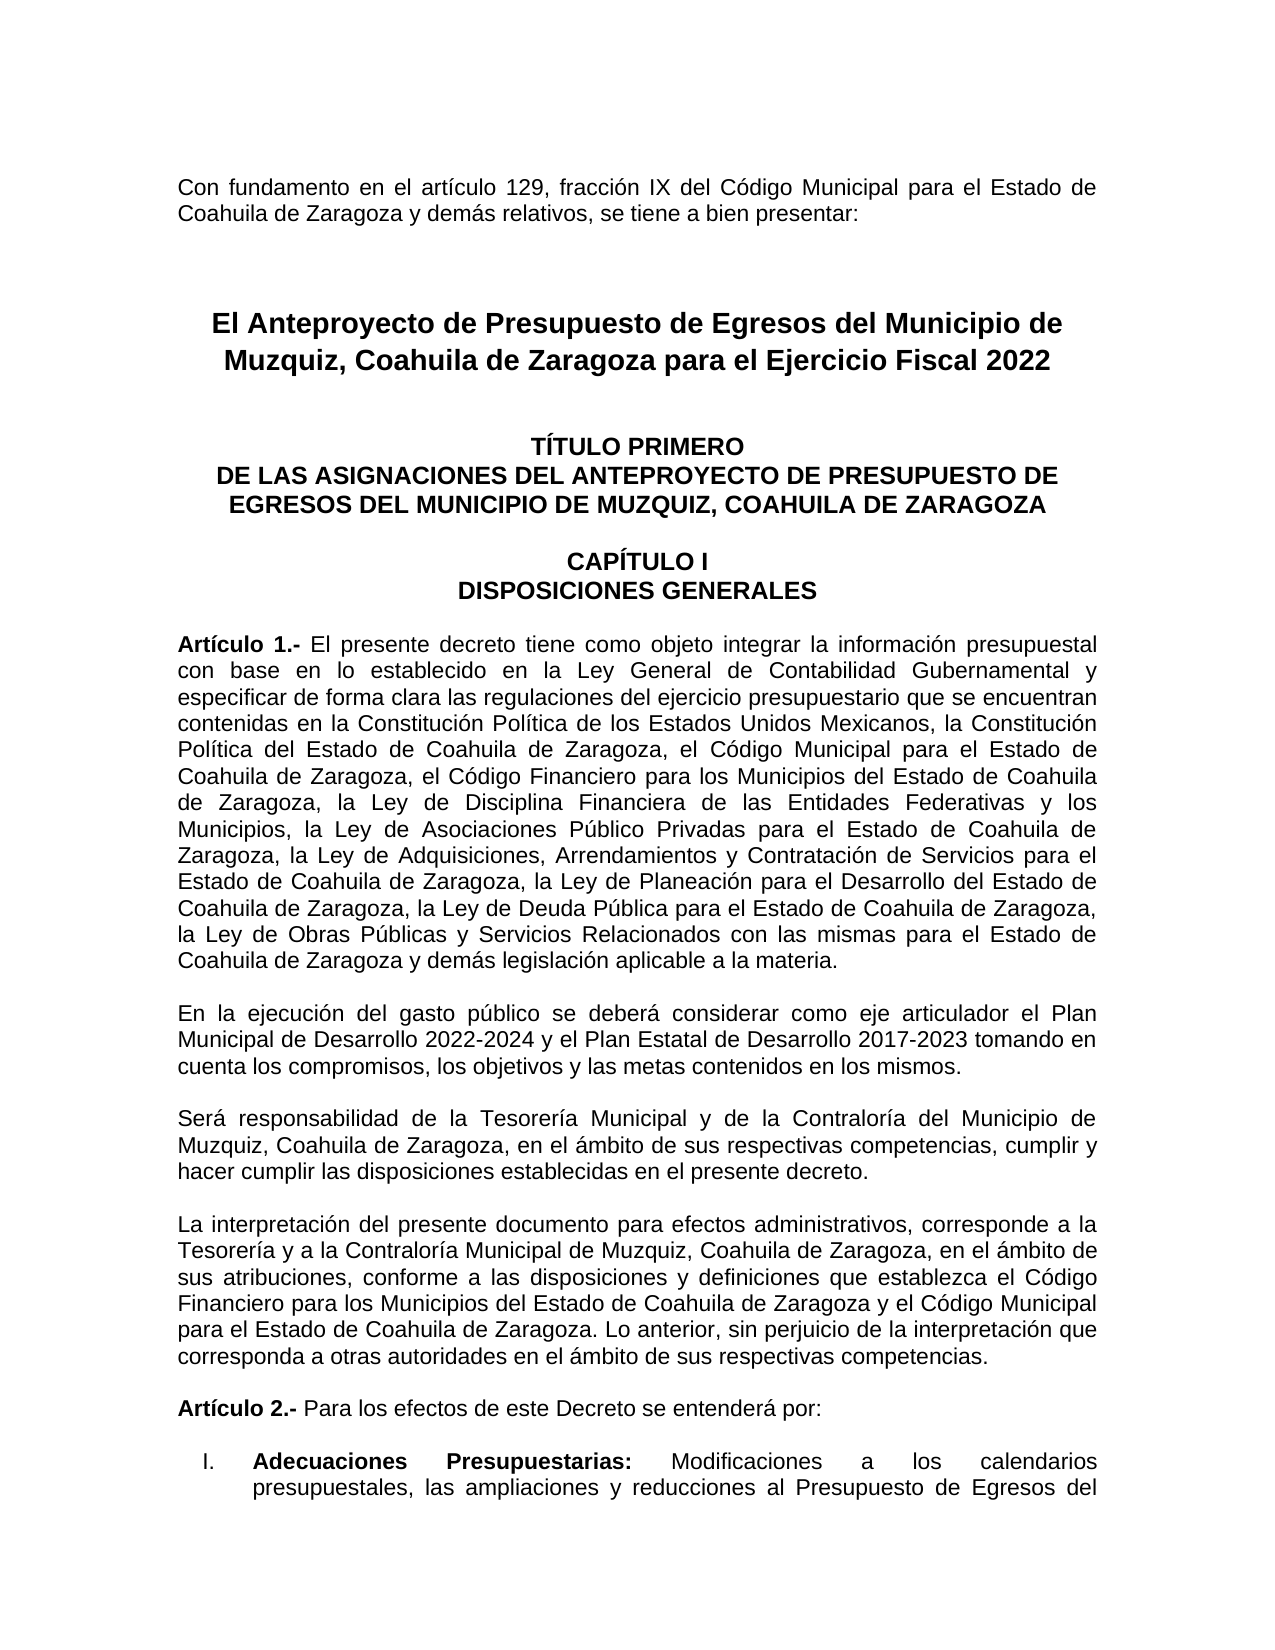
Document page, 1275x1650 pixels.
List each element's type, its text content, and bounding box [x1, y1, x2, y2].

text La interpretación del presente documento para efectos administrativos, corresponde a la Tesorería y a la Contraloría Municipal de Muzquiz, Coahuila de Zaragoza, en el ámbito de sus atribuciones, conforme a las disposiciones y definiciones que establezca el Código Financiero para los Municipios del Estado de Coahuila de Zaragoza y el Código Municipal para el Estado de Coahuila de Zaragoza. Lo anterior, sin perjuicio de la interpretación que corresponda a otras autoridades en el ámbito de sus respectivas competencias. [177, 1211, 1098, 1369]
text Artículo 1.- El presente decreto tiene como objeto integrar la información presupuestal con base en lo establecido en la Ley General de Contabilidad Gubernamental y especificar de forma clara las regulaciones del ejercicio presupuestario que se encuentran contenidas en la Constitución Política de los Estados Unidos Mexicanos, la Constitución Política del Estado de Coahuila de Zaragoza, el Código Municipal para el Estado de Coahuila de Zaragoza, el Código Financiero para los Municipios del Estado de Coahuila de Zaragoza, la Ley de Disciplina Financiera de las Entidades Federativas y los Municipios, la Ley de Asociaciones Público Privadas para el Estado de Coahuila de Zaragoza, la Ley de Adquisiciones, Arrendamientos y Contratación de Servicios para el Estado de Coahuila de Zaragoza, la Ley de Planeación para el Desarrollo del Estado de Coahuila de Zaragoza, la Ley de Deuda Pública para el Estado de Coahuila de Zaragoza, la Ley de Obras Públicas y Servicios Relacionados con las mismas para el Estado de Coahuila de Zaragoza y demás legislación aplicable a la materia. [177, 631, 1098, 974]
text TÍTULO PRIMERO [177, 432, 1098, 461]
text El Anteproyecto de Presupuesto de Egresos del Municipio de Muzquiz, Coahuila de Zaragoza para el Ejercicio Fiscal 2022 [177, 306, 1098, 376]
text DISPOSICIONES GENERALES [177, 576, 1098, 605]
text Con fundamento en el artículo 129, fracción IX del Código Municipal para el Estado de Coahuila de Zaragoza y demás relativos, se tiene a bien presentar: [177, 174, 1098, 227]
list Será responsabilidad de la Tesorería Municipal y de la Contraloría del Municipio de Muzquiz, Coahuila de Zaragoza, en el ámbito de sus respectivas competencias, cumplir y hacer cumplir las disposiciones establecidas en el presente decreto. [177, 1105, 1098, 1184]
text En la ejecución del gasto público se deberá considerar como eje articulador el Plan Municipal de Desarrollo 2022-2024 y el Plan Estatal de Desarrollo 2017-2023 tomando en cuenta los compromisos, los objetivos y las metas contenidos en los mismos. [177, 1000, 1098, 1079]
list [215, 1448, 1098, 1501]
text DE LAS ASIGNACIONES DEL ANTEPROYECTO DE PRESUPUESTO DE EGRESOS DEL MUNICIPIO DE MUZQUIZ, COAHUILA DE ZARAGOZA [177, 461, 1098, 518]
list Artículo 2.- Para los efectos de este Decreto se entenderá por: [177, 1395, 1098, 1422]
text CAPÍTULO I [177, 547, 1098, 576]
